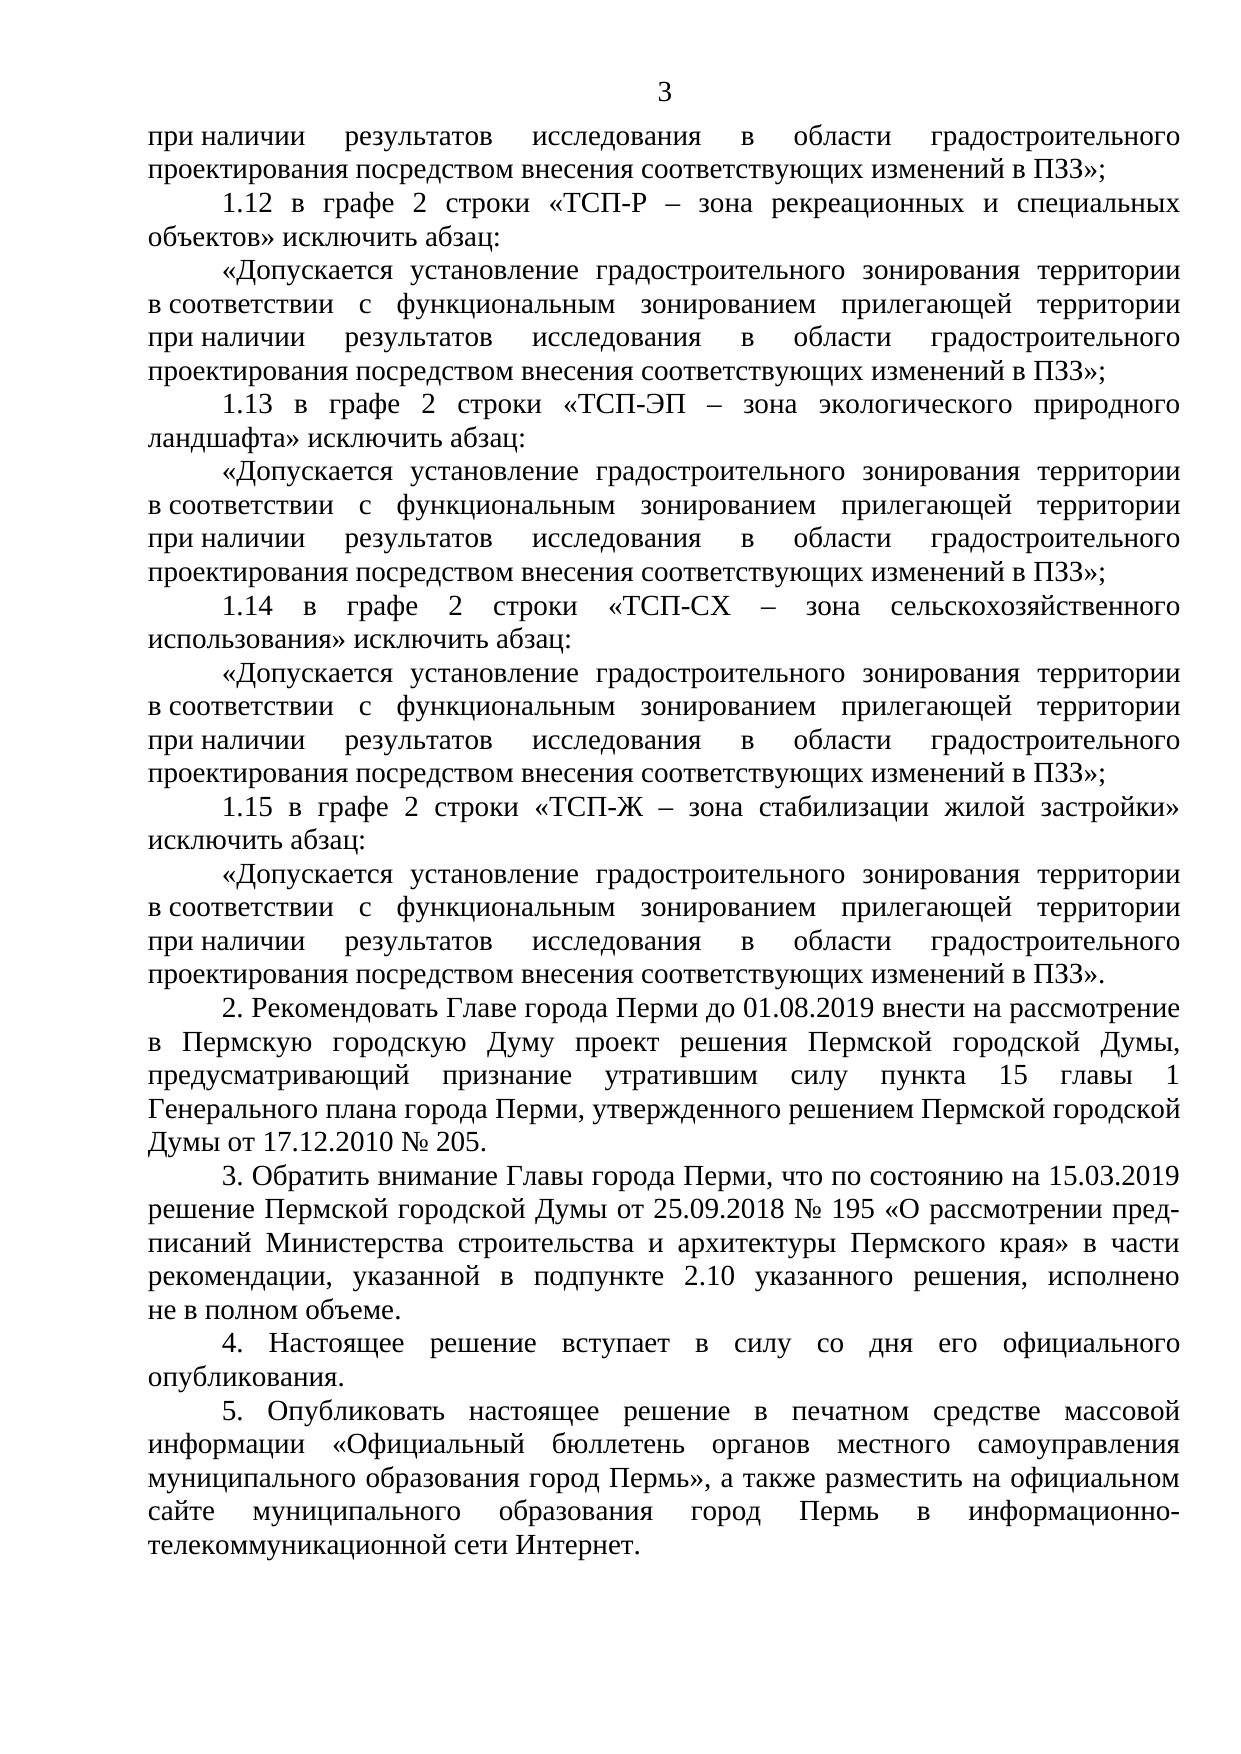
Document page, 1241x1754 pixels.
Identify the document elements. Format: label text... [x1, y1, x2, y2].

text 1.15 в графе 2 строки «ТСП-Ж – зона стабилизации жилой застройки» исключить абзац: [148, 789, 1181, 856]
text «Допускается установление градостроительного зонирования территории в соответствии с функциональным зонированием прилегающей территории при наличии результатов исследования в области градостроительного проектирования посредством внесения соответствующих изменений в ПЗЗ». [148, 856, 1181, 990]
text 4. Настоящее решение вступает в силу со дня его официального опубликования. [148, 1326, 1181, 1393]
text 1.12 в графе 2 строки «ТСП-Р – зона рекреационных и специальных объектов» исключить абзац: [148, 185, 1181, 252]
text 5. Опубликовать настоящее решение в печатном средстве массовой информации «Официальный бюллетень органов местного самоуправления муниципального образования город Пермь», а также разместить на официальном сайте муниципального образования город Пермь в информационно-телекоммуникационной сети Интернет. [148, 1393, 1181, 1560]
text 1.14 в графе 2 строки «ТСП-СХ – зона сельскохозяйственного использования» исключить абзац: [148, 588, 1181, 655]
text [148, 118, 1181, 185]
text 2. Рекомендовать Главе города Перми до 01.08.2019 внести на рассмотрение в Пермскую городскую Думу проект решения Пермской городской Думы, предусматривающий признание утратившим силу пункта 15 главы 1 Генерального плана города Перми, утвержденного решением Пермской городской Думы от 17.12.2010 № 205. [148, 990, 1181, 1158]
text 1.13 в графе 2 строки «ТСП-ЭП – зона экологического природного ландшафта» исключить абзац: [148, 386, 1181, 453]
text 3. Обратить внимание Главы города Перми, что по состоянию на 15.03.2019 решение Пермской городской Думы от 25.09.2018 № 195 «О рассмотрении пред-писаний Министерства строительства и архитектуры Пермского края» в части рекомендации, указанной в подпункте 2.10 указанного решения, исполнено не в полном объеме. [148, 1158, 1181, 1326]
